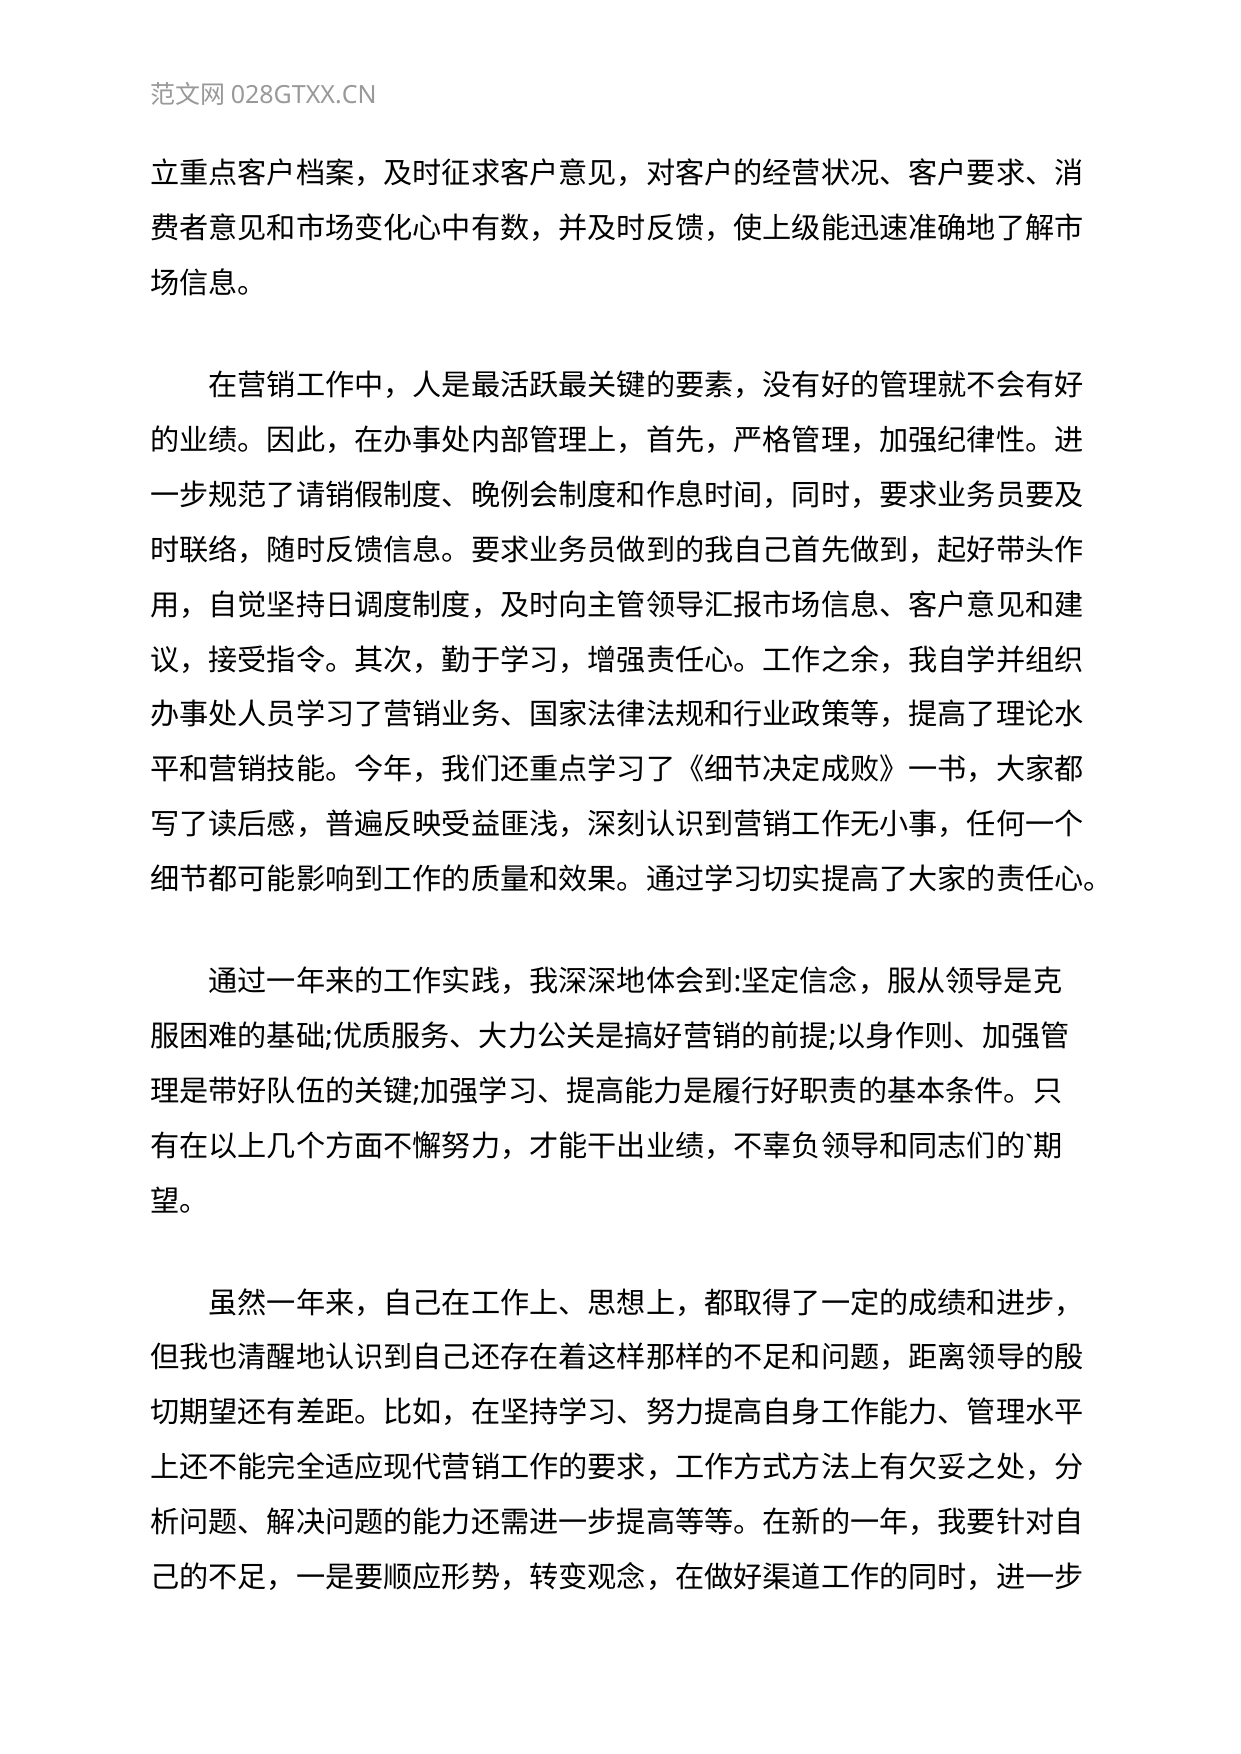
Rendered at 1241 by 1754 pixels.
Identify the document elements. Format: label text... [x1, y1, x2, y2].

text 通过一年来的工作实践，我深深地体会到:坚定信念，服从领导是克服困难的基础;优质服务、大力公关是搞好营销的前提;以身作则、加强管理是带好队伍的关键;加强学习、提高能力是履行好职责的基本条件。只有在以上几个方面不懈努力，才能干出业绩，不辜负领导和同志们的`期望。 [150, 957, 1090, 1220]
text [150, 150, 1090, 302]
text 在营销工作中，人是最活跃最关键的要素，没有好的管理就不会有好的业绩。因此，在办事处内部管理上，首先，严格管理，加强纪律性。进一步规范了请销假制度、晚例会制度和作息时间，同时，要求业务员要及时联络，随时反馈信息。要求业务员做到的我自己首先做到，起好带头作用，自觉坚持日调度制度，及时向主管领导汇报市场信息、客户意见和建议，接受指令。其次，勤于学习，增强责任心。工作之余，我自学并组织办事处人员学习了营销业务、国家法律法规和行业政策等，提高了理论水平和营销技能。今年，我们还重点学习了《细节决定成败》一书，大家都写了读后感，普遍反映受益匪浅，深刻认识到营销工作无小事，任何一个细节都可能影响到工作的质量和效果。通过学习切实提高了大家的责任心。 [150, 362, 1090, 898]
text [150, 1279, 1090, 1596]
